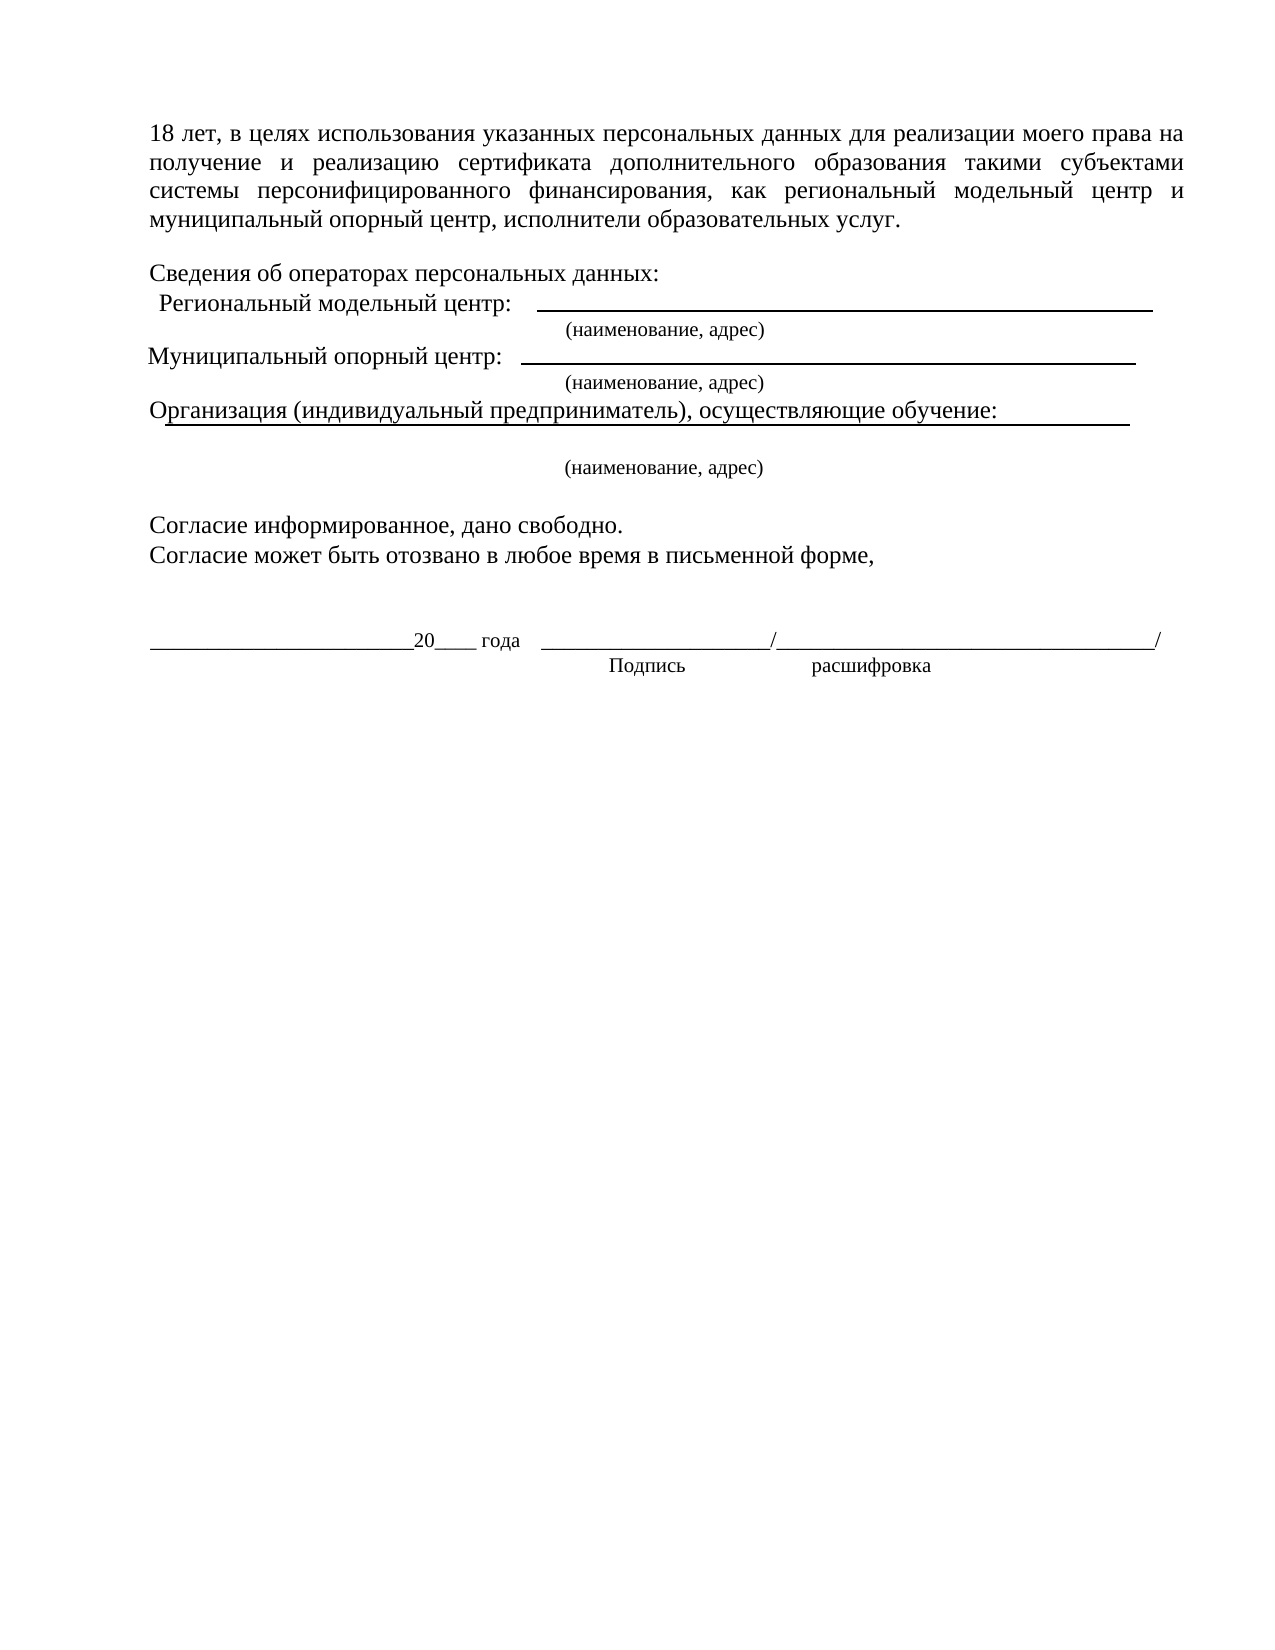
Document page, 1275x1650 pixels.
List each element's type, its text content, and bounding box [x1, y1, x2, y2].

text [149, 118, 1185, 233]
text Подпись расшифровка Приложение № 4 [150, 653, 1186, 677]
text Организация (индивидуальный предприниматель), осуществляющие обучение: [149, 395, 1185, 424]
text (наименование, адрес) [160, 455, 1168, 479]
text Сведения об операторах персональных данных: [149, 258, 1185, 287]
text Региональный модельный центр: (наименование, адрес) [147, 288, 1183, 341]
text Согласие может быть отозвано в любое время в письменной форме, [149, 540, 1185, 569]
text Муниципальный опорный центр: [147, 341, 1183, 370]
text Согласие информированное, дано свободно. [149, 510, 1185, 539]
text (наименование, адрес) [160, 370, 1169, 394]
text _______________________20____ года ____________________/_________________________________/ [150, 626, 1186, 653]
